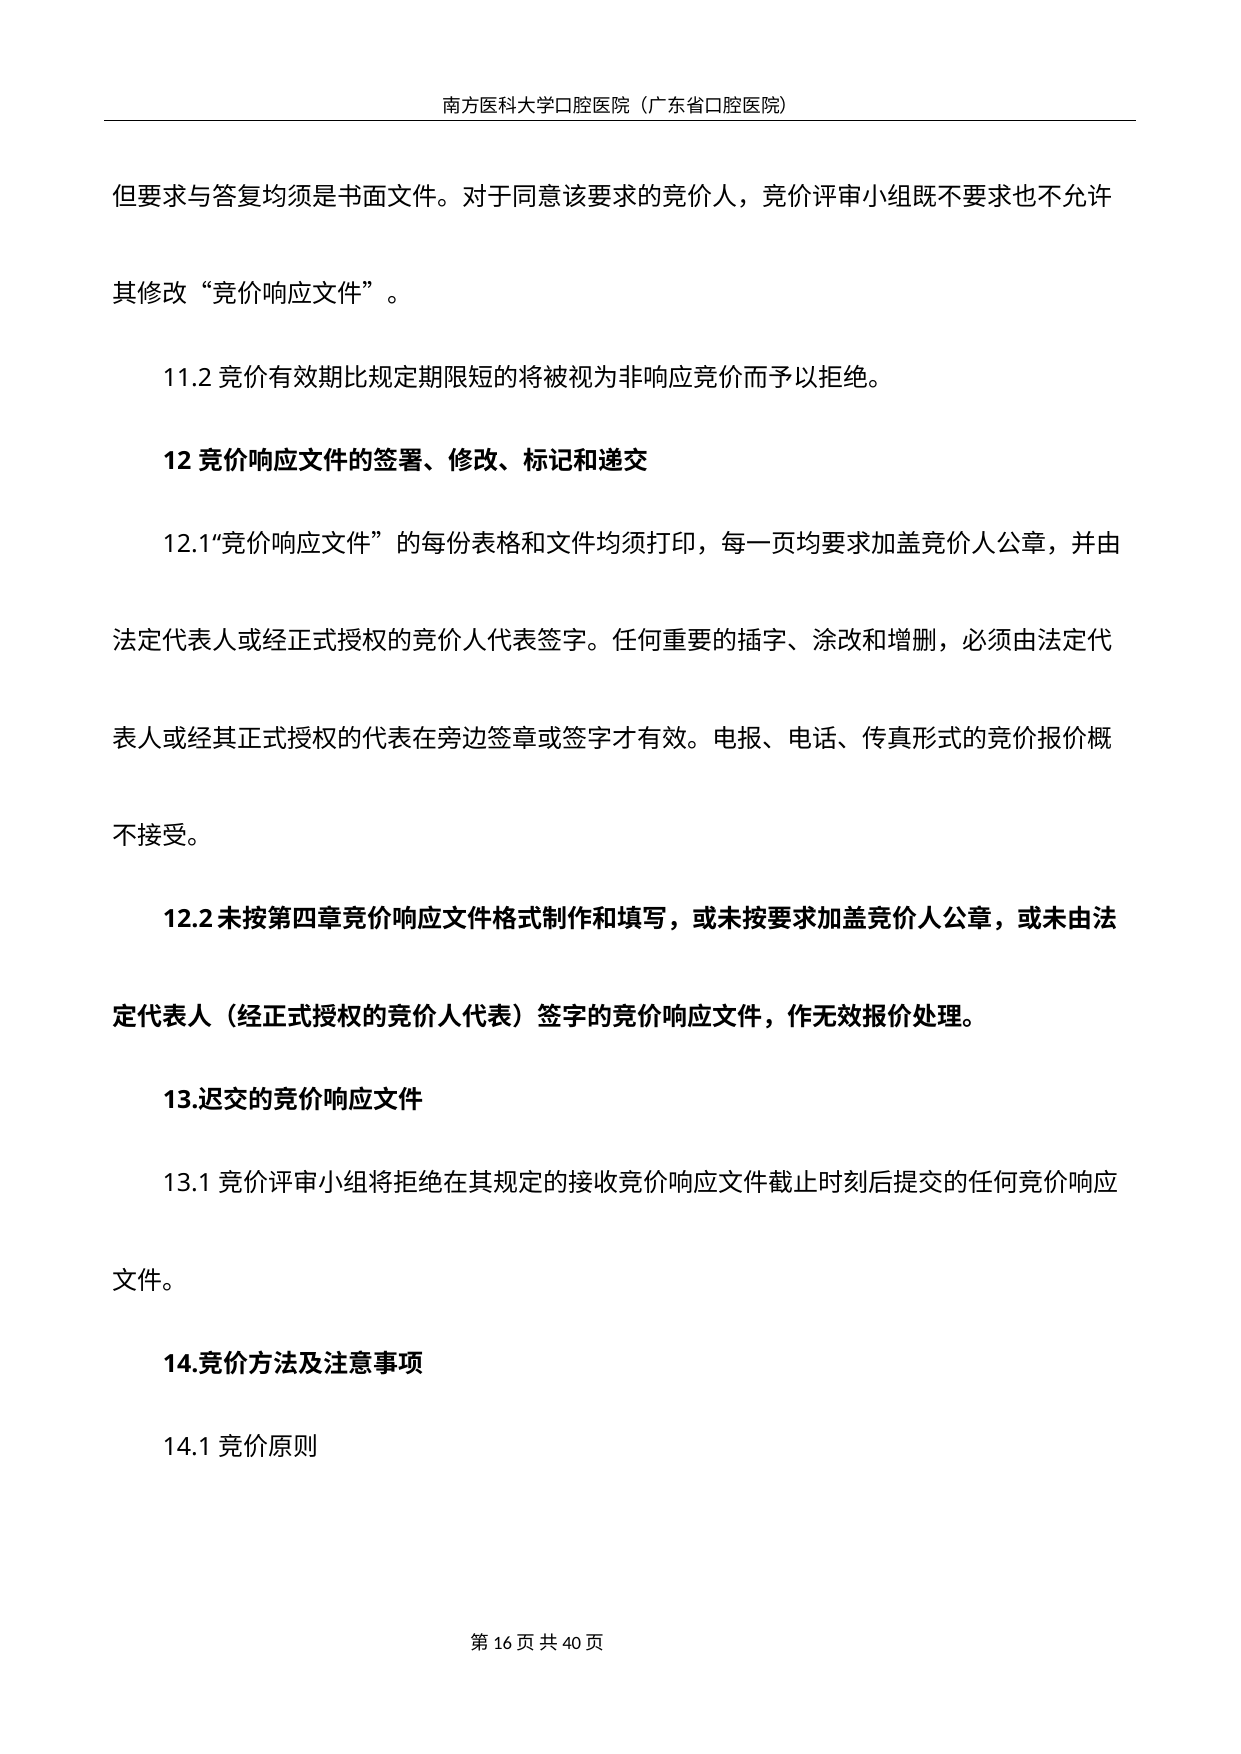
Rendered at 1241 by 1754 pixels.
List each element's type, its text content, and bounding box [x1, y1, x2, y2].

text 13.迟交的竞价响应文件 [112, 1065, 1128, 1130]
text 14.竞价方法及注意事项 [112, 1329, 1128, 1394]
text 12 竞价响应文件的签署、修改、标记和递交 [112, 426, 1128, 491]
text 14.1 竞价原则 [112, 1412, 1128, 1477]
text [112, 162, 1128, 324]
text 12.2未按第四章竞价响应文件格式制作和填写，或未按要求加盖竞价人公章，或未由法定代表人（经正式授权的竞价人代表）签字的竞价响应文件，作无效报价处理。 [112, 884, 1128, 1047]
text 11.2 竞价有效期比规定期限短的将被视为非响应竞价而予以拒绝。 [112, 343, 1128, 408]
text 12.1“竞价响应文件”的每份表格和文件均须打印，每一页均要求加盖竞价人公章，并由法定代表人或经正式授权的竞价人代表签字。任何重要的插字、涂改和增删，必须由法定代表人或经其正式授权的代表在旁边签章或签字才有效。电报、电话、传真形式的竞价报价概不接受。 [112, 509, 1128, 866]
text 13.1 竞价评审小组将拒绝在其规定的接收竞价响应文件截止时刻后提交的任何竞价响应文件。 [112, 1148, 1128, 1311]
